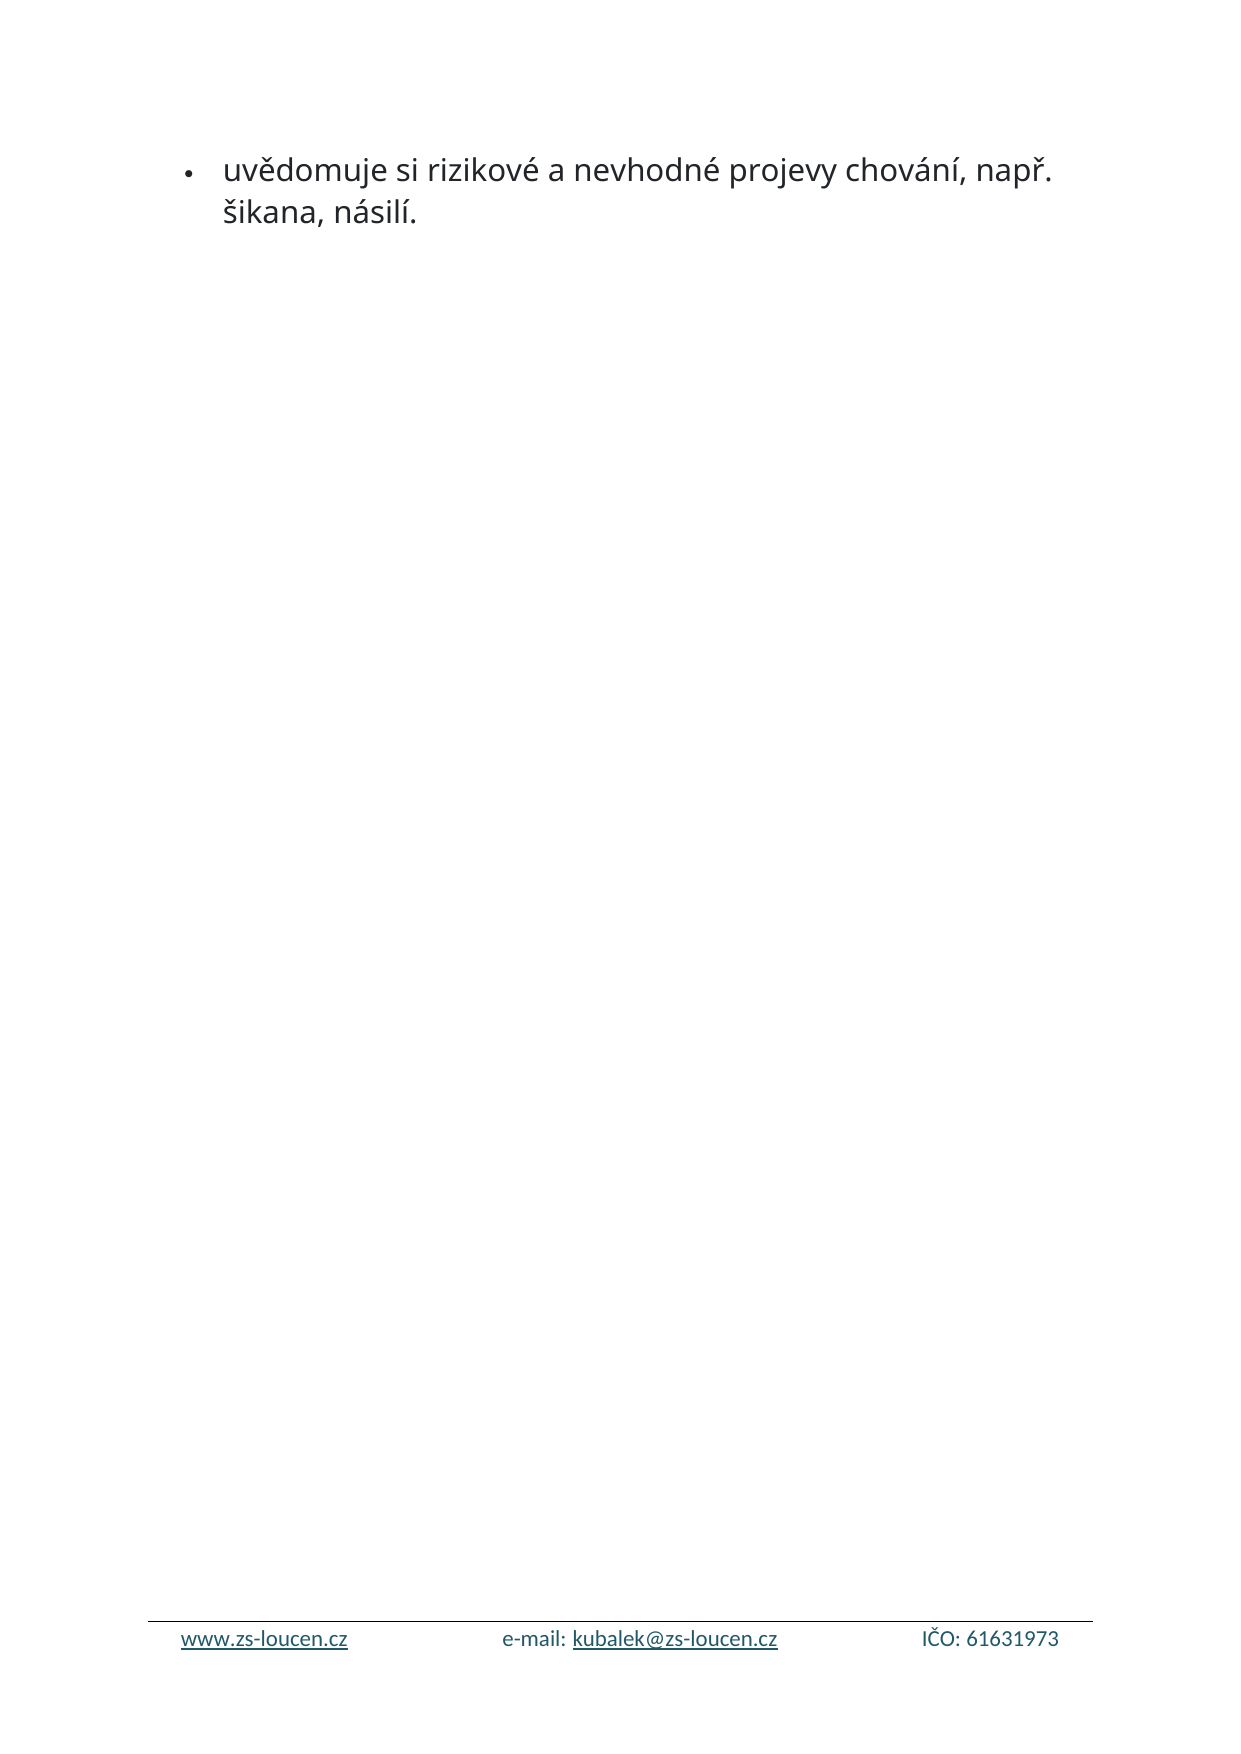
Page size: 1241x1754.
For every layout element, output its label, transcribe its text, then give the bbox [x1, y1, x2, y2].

list uvědomuje si rizikové a nevhodné projevy chování, např. šikana, násilí. [185, 148, 1093, 233]
